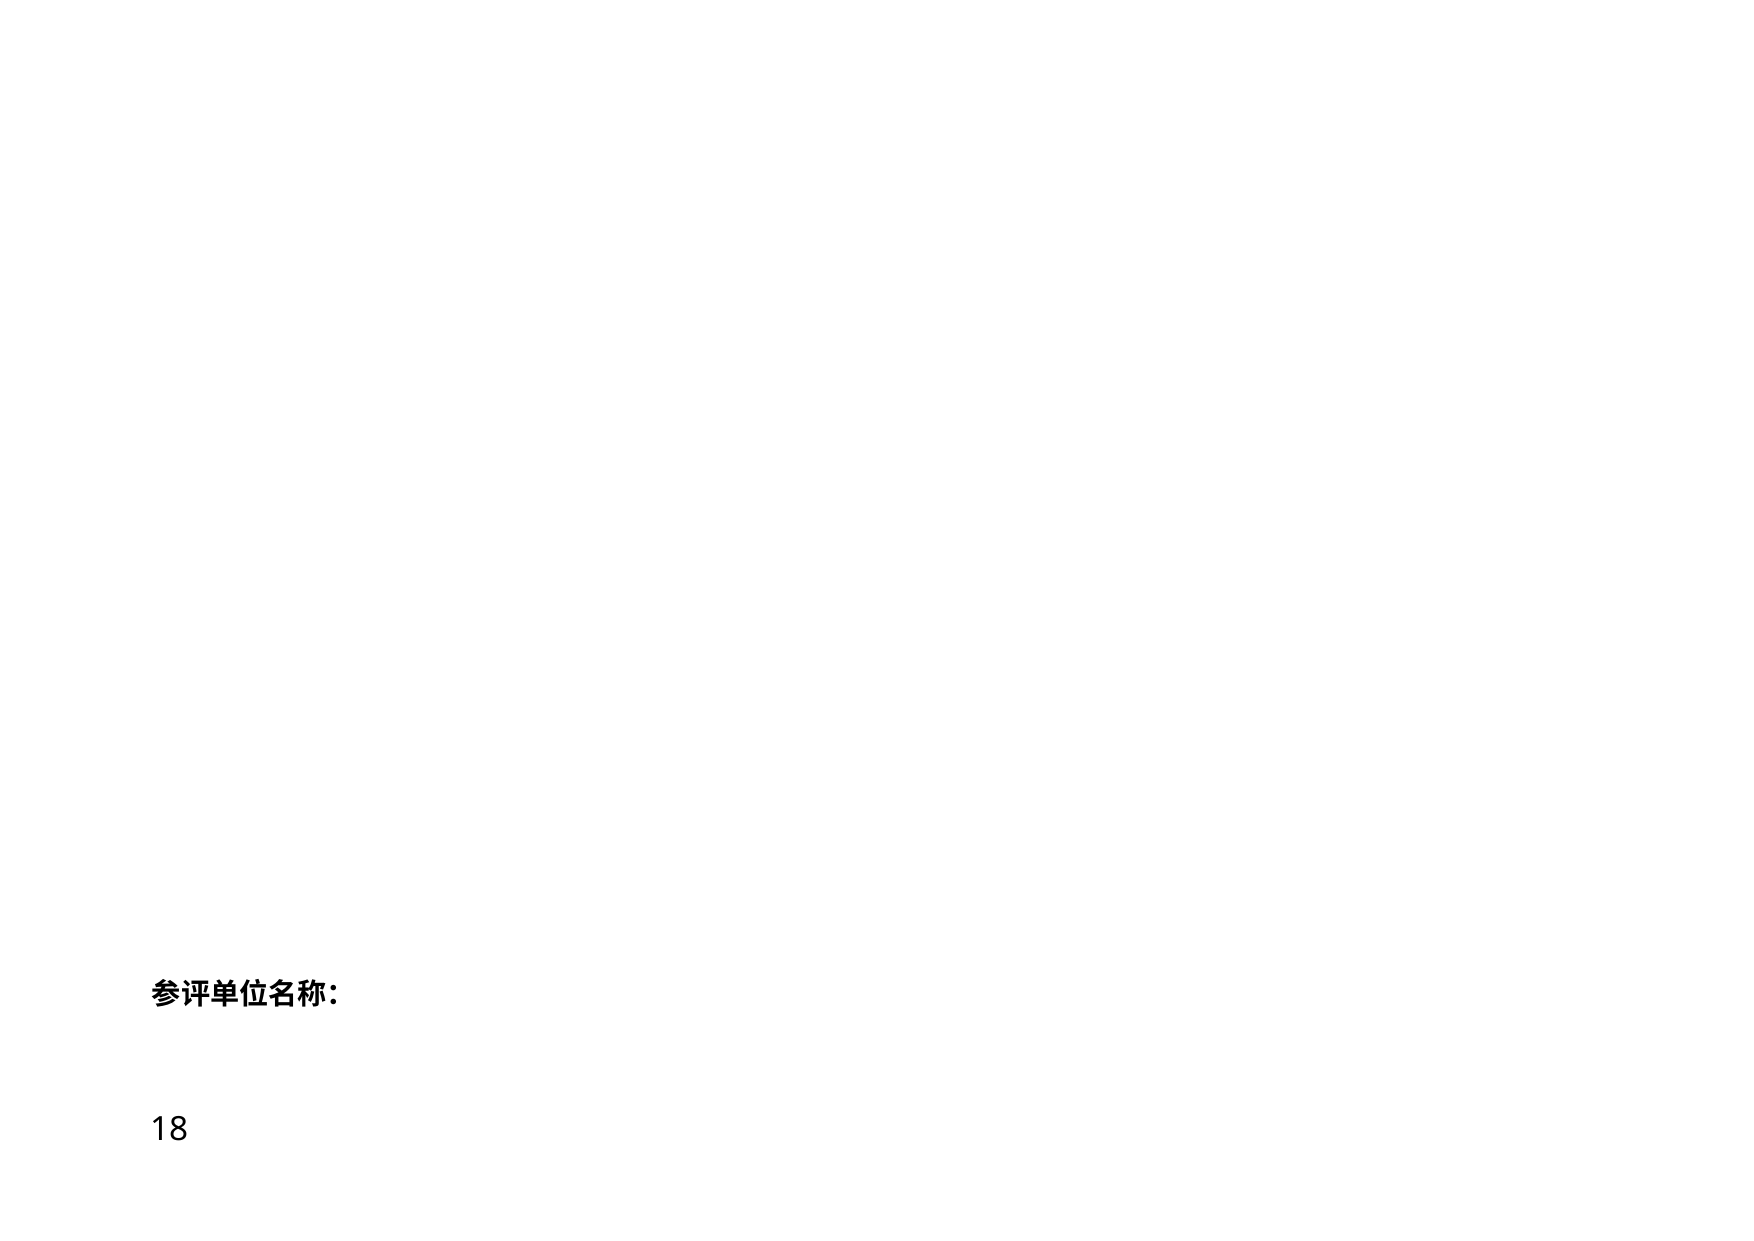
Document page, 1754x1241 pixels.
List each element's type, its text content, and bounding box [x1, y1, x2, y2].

table_header 参评单位名称： [150, 958, 1622, 1024]
